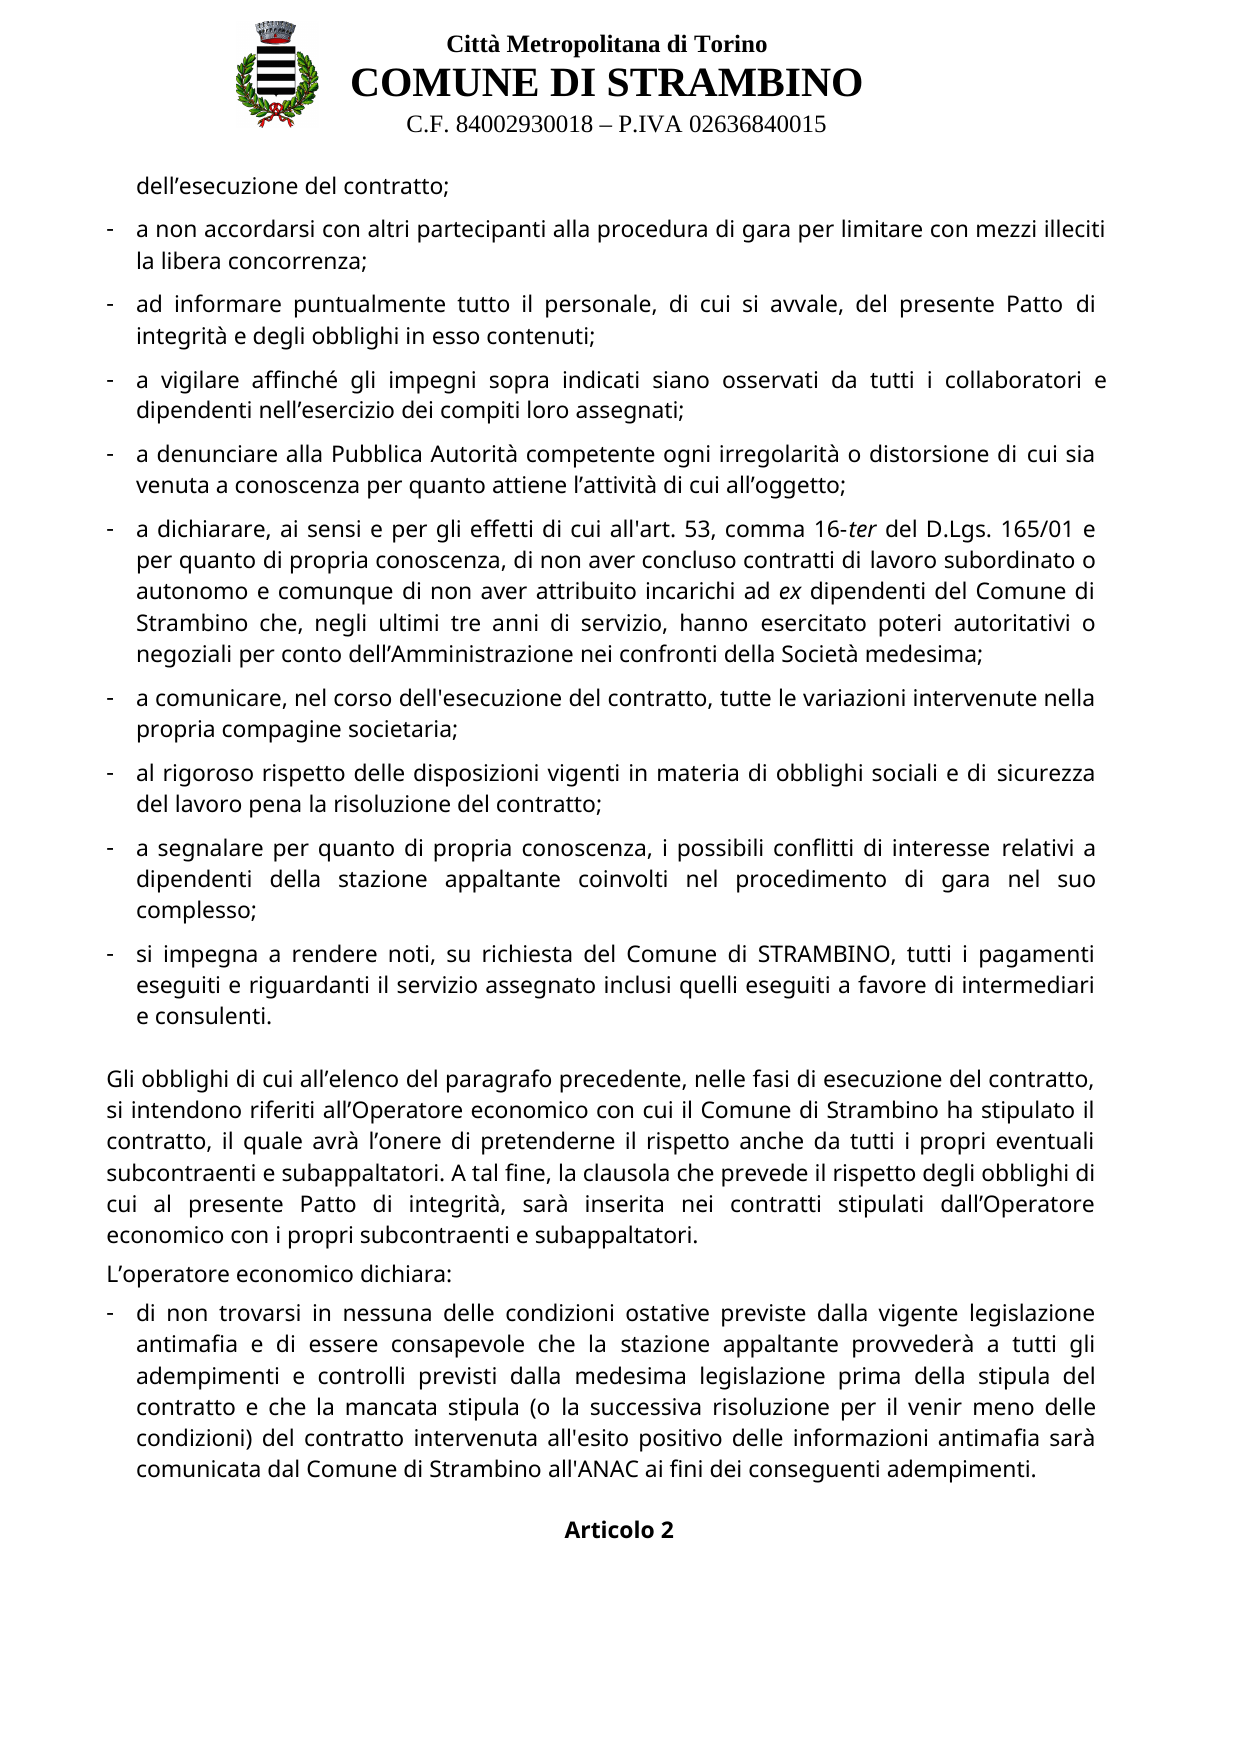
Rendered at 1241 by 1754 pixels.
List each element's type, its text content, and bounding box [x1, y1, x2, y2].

list di non trovarsi in nessuna delle condizioni ostative previste dalla vigente legislazione antimafia e di essere consapevole che la stazione appaltante provvederà a tutti gli adempimenti e controlli previsti dalla medesima legislazione prima della stipula del contratto e che la mancata stipula (o la successiva risoluzione per il venir meno delle condizioni) del contratto intervenuta all'esito positivo delle informazioni antimafia sarà comunicata dal Comune di Strambino all'ANAC ai fini dei conseguenti adempimenti. [106, 1297, 1096, 1484]
subtitle Articolo 2 [564, 1514, 1107, 1544]
list si impegna a rendere noti, su richiesta del Comune di STRAMBINO, tutti i pagamenti eseguiti e riguardanti il servizio assegnato inclusi quelli eseguiti a favore di intermediari e consulenti. [106, 938, 1096, 1031]
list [106, 169, 1096, 201]
list a segnalare per quanto di propria conoscenza, i possibili conflitti di interesse relativi a dipendenti della stazione appaltante coinvolti nel procedimento di gara nel suo complesso; [106, 831, 1096, 925]
list a vigilare affinché gli impegni sopra indicati siano osservati da tutti i collaboratori e dipendenti nell’esercizio dei compiti loro assegnati; [106, 363, 1107, 425]
list a dichiarare, ai sensi e per gli effetti di cui all'art. 53, comma 16-ter del D.Lgs. 165/01 e per quanto di propria conoscenza, di non aver concluso contratti di lavoro subordinato o autonomo e comunque di non aver attribuito incarichi ad ex dipendenti del Comune di Strambino che, negli ultimi tre anni di servizio, hanno esercitato poteri autoritativi o negoziali per conto dell’Amministrazione nei confronti della Società medesima; [106, 513, 1096, 669]
picture [236, 21, 319, 128]
list al rigoroso rispetto delle disposizioni vigenti in materia di obblighi sociali e di sicurezza del lavoro pena la risoluzione del contratto; [106, 756, 1095, 819]
list a denunciare alla Pubblica Autorità competente ogni irregolarità o distorsione di cui sia venuta a conoscenza per quanto attiene l’attività di cui all’oggetto; [106, 438, 1095, 500]
list a non accordarsi con altri partecipanti alla procedura di gara per limitare con mezzi illeciti la libera concorrenza; [106, 213, 1107, 276]
list Gli obblighi di cui all’elenco del paragrafo precedente, nelle fasi di esecuzione del contratto, si intendono riferiti all’Operatore economico con cui il Comune di Strambino ha stipulato il contratto, il quale avrà l’onere di pretenderne il rispetto anche da tutti i propri eventuali subcontraenti e subappaltatori. A tal fine, la clausola che prevede il rispetto degli obblighi di cui al presente Patto di integrità, sarà inserita nei contratti stipulati dall’Operatore economico con i propri subcontraenti e subappaltatori. [106, 1063, 1096, 1250]
list a comunicare, nel corso dell'esecuzione del contratto, tutte le variazioni intervenute nella propria compagine societaria; [106, 681, 1096, 744]
list L’operatore economico dichiara: [106, 1258, 1096, 1289]
list ad informare puntualmente tutto il personale, di cui si avvale, del presente Patto di integrità e degli obblighi in esso contenuti; [106, 288, 1096, 351]
